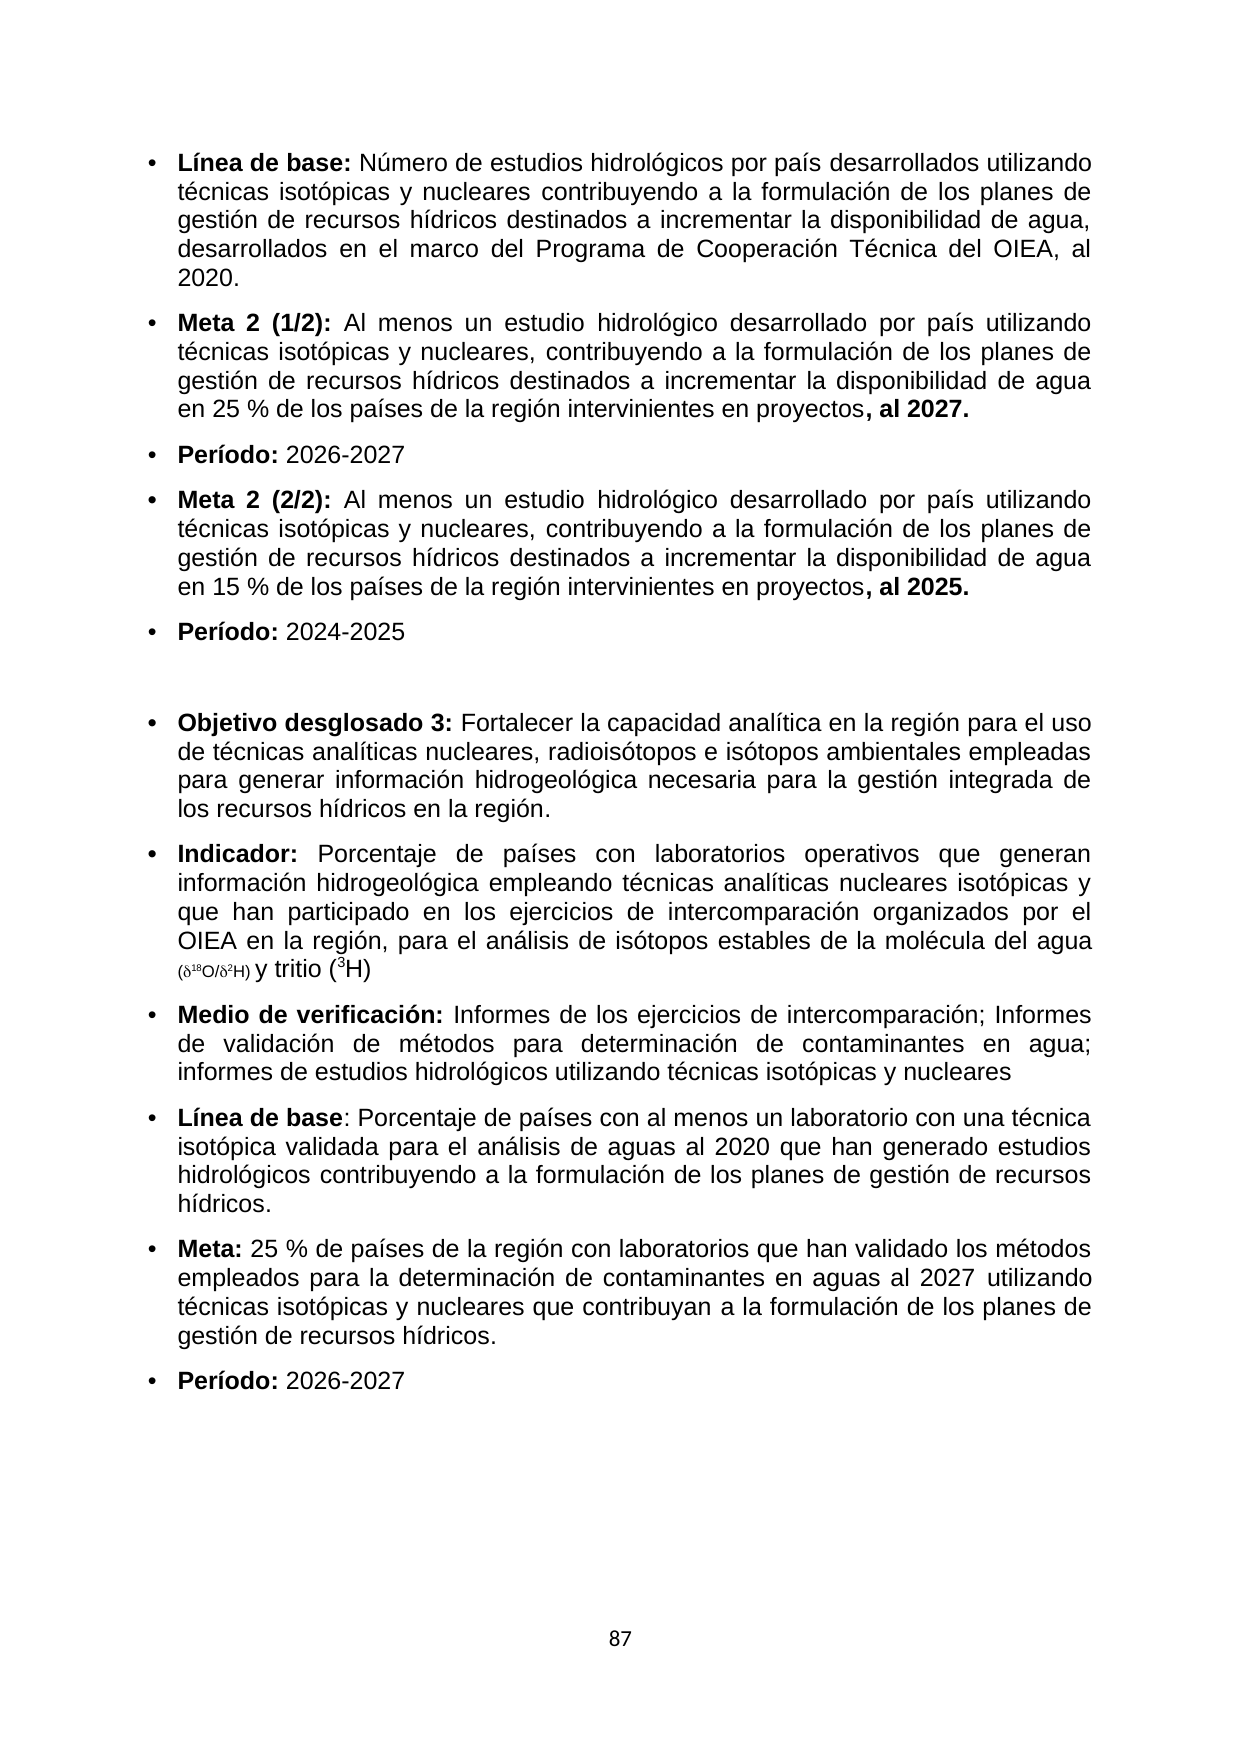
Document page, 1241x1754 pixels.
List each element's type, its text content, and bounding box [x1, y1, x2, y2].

list Línea de base: Porcentaje de países con al menos un laboratorio con una técnica isotópica validada para el análisis de aguas al 2020 que han generado estudios hidrológicos contribuyendo a la formulación de los planes de gestión de recursos hídricos. [148, 1103, 1092, 1218]
list Período: 2024-2025 [148, 617, 1092, 646]
list Meta 2 (2/2): Al menos un estudio hidrológico desarrollado por país utilizando técnicas isotópicas y nucleares, contribuyendo a la formulación de los planes de gestión de recursos hídricos destinados a incrementar la disponibilidad de agua en 15 % de los países de la región intervinientes en proyectos, al 2025. [148, 485, 1092, 600]
list Objetivo desglosado 3: Fortalecer la capacidad analítica en la región para el uso de técnicas analíticas nucleares, radioisótopos e isótopos ambientales empleadas para generar información hidrogeológica necesaria para la gestión integrada de los recursos hídricos en la región. [148, 708, 1092, 823]
list Período: 2026-2027 [148, 1366, 1092, 1395]
list Meta 2 (1/2): Al menos un estudio hidrológico desarrollado por país utilizando técnicas isotópicas y nucleares, contribuyendo a la formulación de los planes de gestión de recursos hídricos destinados a incrementar la disponibilidad de agua en 25 % de los países de la región intervinientes en proyectos, al 2027. [148, 308, 1092, 423]
list Indicador: Porcentaje de países con laboratorios operativos que generan información hidrogeológica empleando técnicas analíticas nucleares isotópicas y que han participado en los ejercicios de intercomparación organizados por el OIEA en la región, para el análisis de isótopos estables de la molécula del agua (18O/2H) y tritio (3H) [148, 839, 1092, 983]
list Medio de verificación: Informes de los ejercicios de intercomparación; Informes de validación de métodos para determinación de contaminantes en agua; informes de estudios hidrológicos utilizando técnicas isotópicas y nucleares [148, 1000, 1092, 1086]
list Línea de base: Número de estudios hidrológicos por país desarrollados utilizando técnicas isotópicas y nucleares contribuyendo a la formulación de los planes de gestión de recursos hídricos destinados a incrementar la disponibilidad de agua, desarrollados en el marco del Programa de Cooperación Técnica del OIEA, al 2020. [148, 148, 1092, 291]
list Período: 2026-2027 [148, 440, 1092, 468]
list Meta: 25 % de países de la región con laboratorios que han validado los métodos empleados para la determinación de contaminantes en aguas al 2027 utilizando técnicas isotópicas y nucleares que contribuyan a la formulación de los planes de gestión de recursos hídricos. [148, 1234, 1092, 1349]
